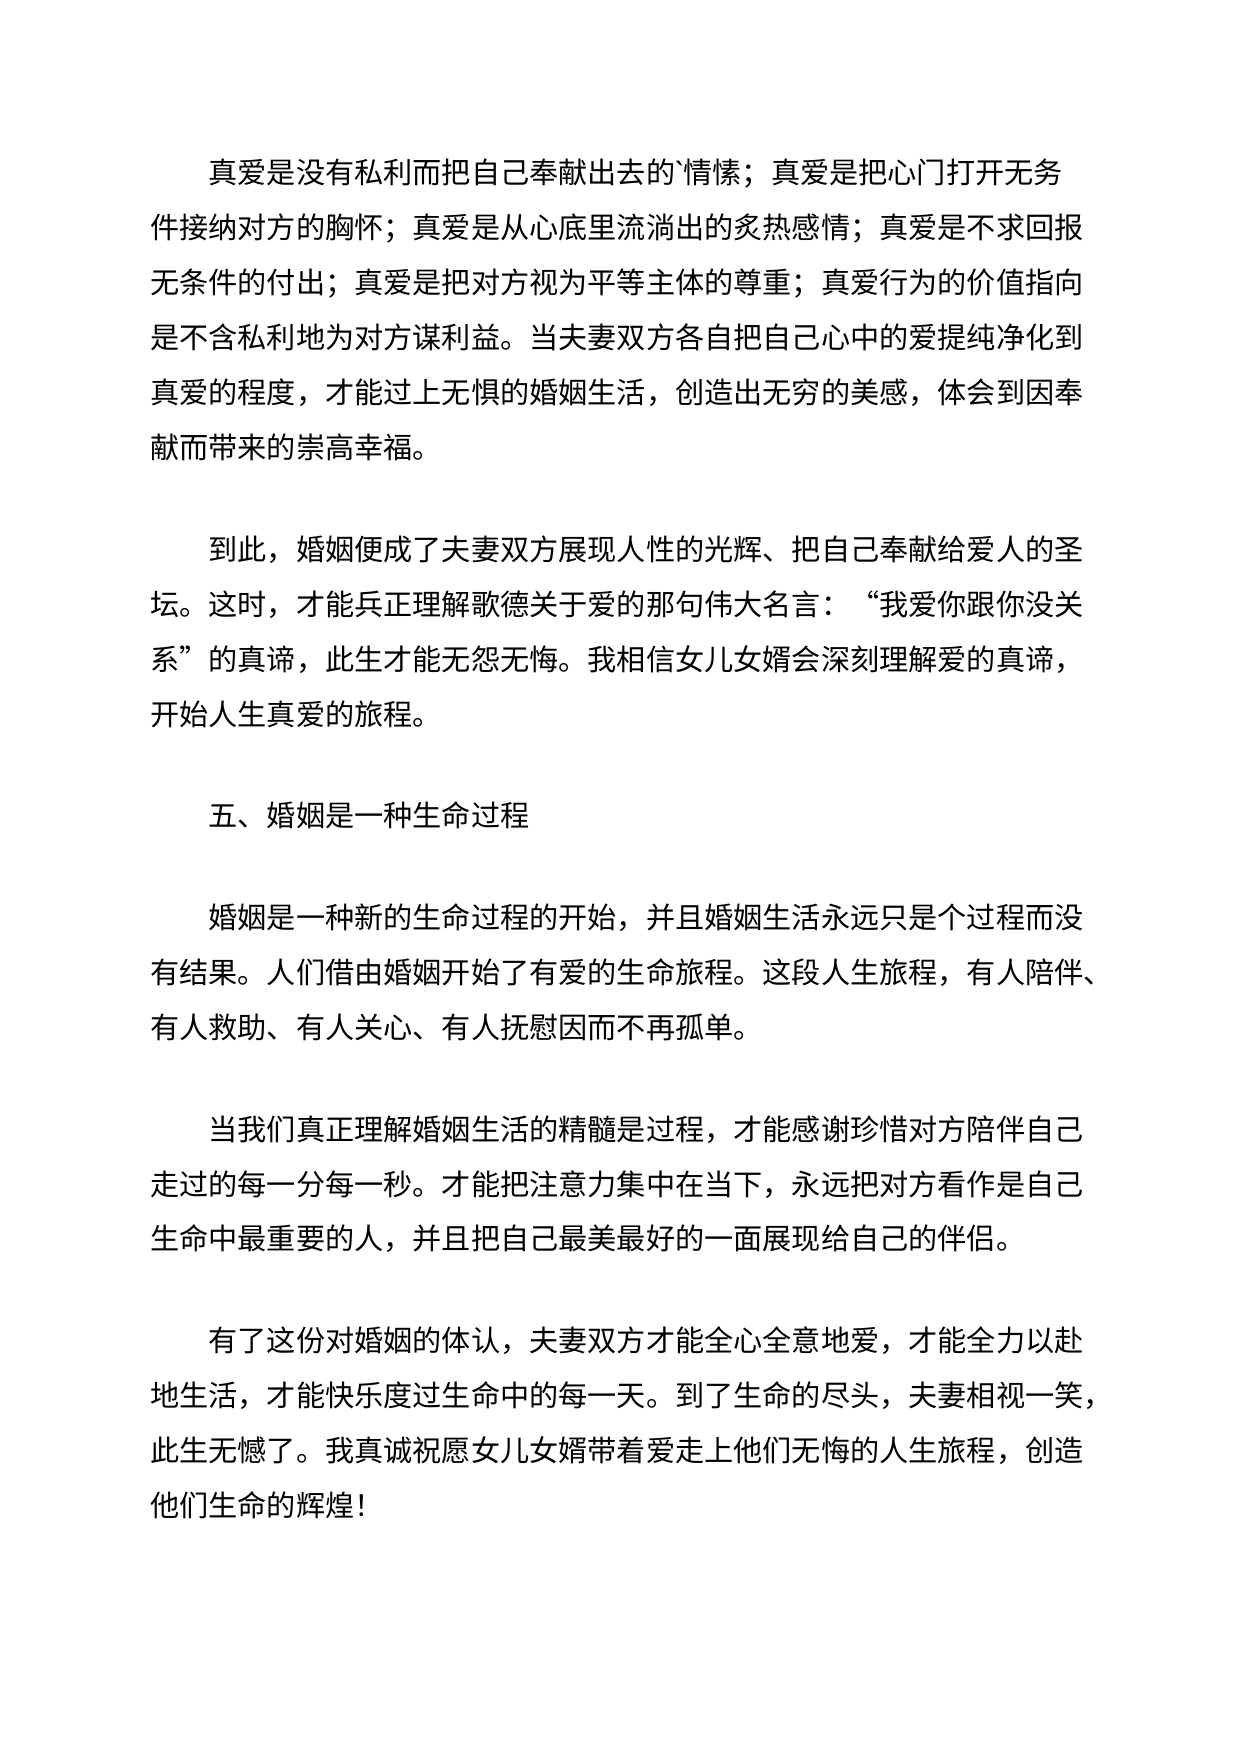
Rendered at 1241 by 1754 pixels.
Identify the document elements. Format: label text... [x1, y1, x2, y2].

text 婚姻是一种新的生命过程的开始，并且婚姻生活永远只是个过程而没有结果。人们借由婚姻开始了有爱的生命旅程。这段人生旅程，有人陪伴、有人救助、有人关心、有人抚慰因而不再孤单。 [150, 894, 1090, 1047]
text 五、婚姻是一种生命过程 [150, 793, 1090, 835]
text 真爱是没有私利而把自己奉献出去的`情愫；真爱是把心门打开无务件接纳对方的胸怀；真爱是从心底里流淌出的炙热感情；真爱是不求回报无条件的付出；真爱是把对方视为平等主体的尊重；真爱行为的价值指向是不含私利地为对方谋利益。当夫妻双方各自把自己心中的爱提纯净化到真爱的程度，才能过上无惧的婚姻生活，创造出无穷的美感，体会到因奉献而带来的崇高幸福。 [150, 150, 1090, 467]
text 到此，婚姻便成了夫妻双方展现人性的光辉、把自己奉献给爱人的圣坛。这时，才能兵正理解歌德关于爱的那句伟大名言：“我爱你跟你没关系”的真谛，此生才能无怨无悔。我相信女儿女婿会深刻理解爱的真谛，开始人生真爱的旅程。 [150, 526, 1090, 733]
text 有了这份对婚姻的体认，夫妻双方才能全心全意地爱，才能全力以赴地生活，才能快乐度过生命中的每一天。到了生命的尽头，夫妻相视一笑，此生无憾了。我真诚祝愿女儿女婿带着爱走上他们无悔的人生旅程，创造他们生命的辉煌！ [150, 1318, 1090, 1525]
text 当我们真正理解婚姻生活的精髓是过程，才能感谢珍惜对方陪伴自己走过的每一分每一秒。才能把注意力集中在当下，永远把对方看作是自己生命中最重要的人，并且把自己最美最好的一面展现给自己的伴侣。 [150, 1106, 1090, 1258]
